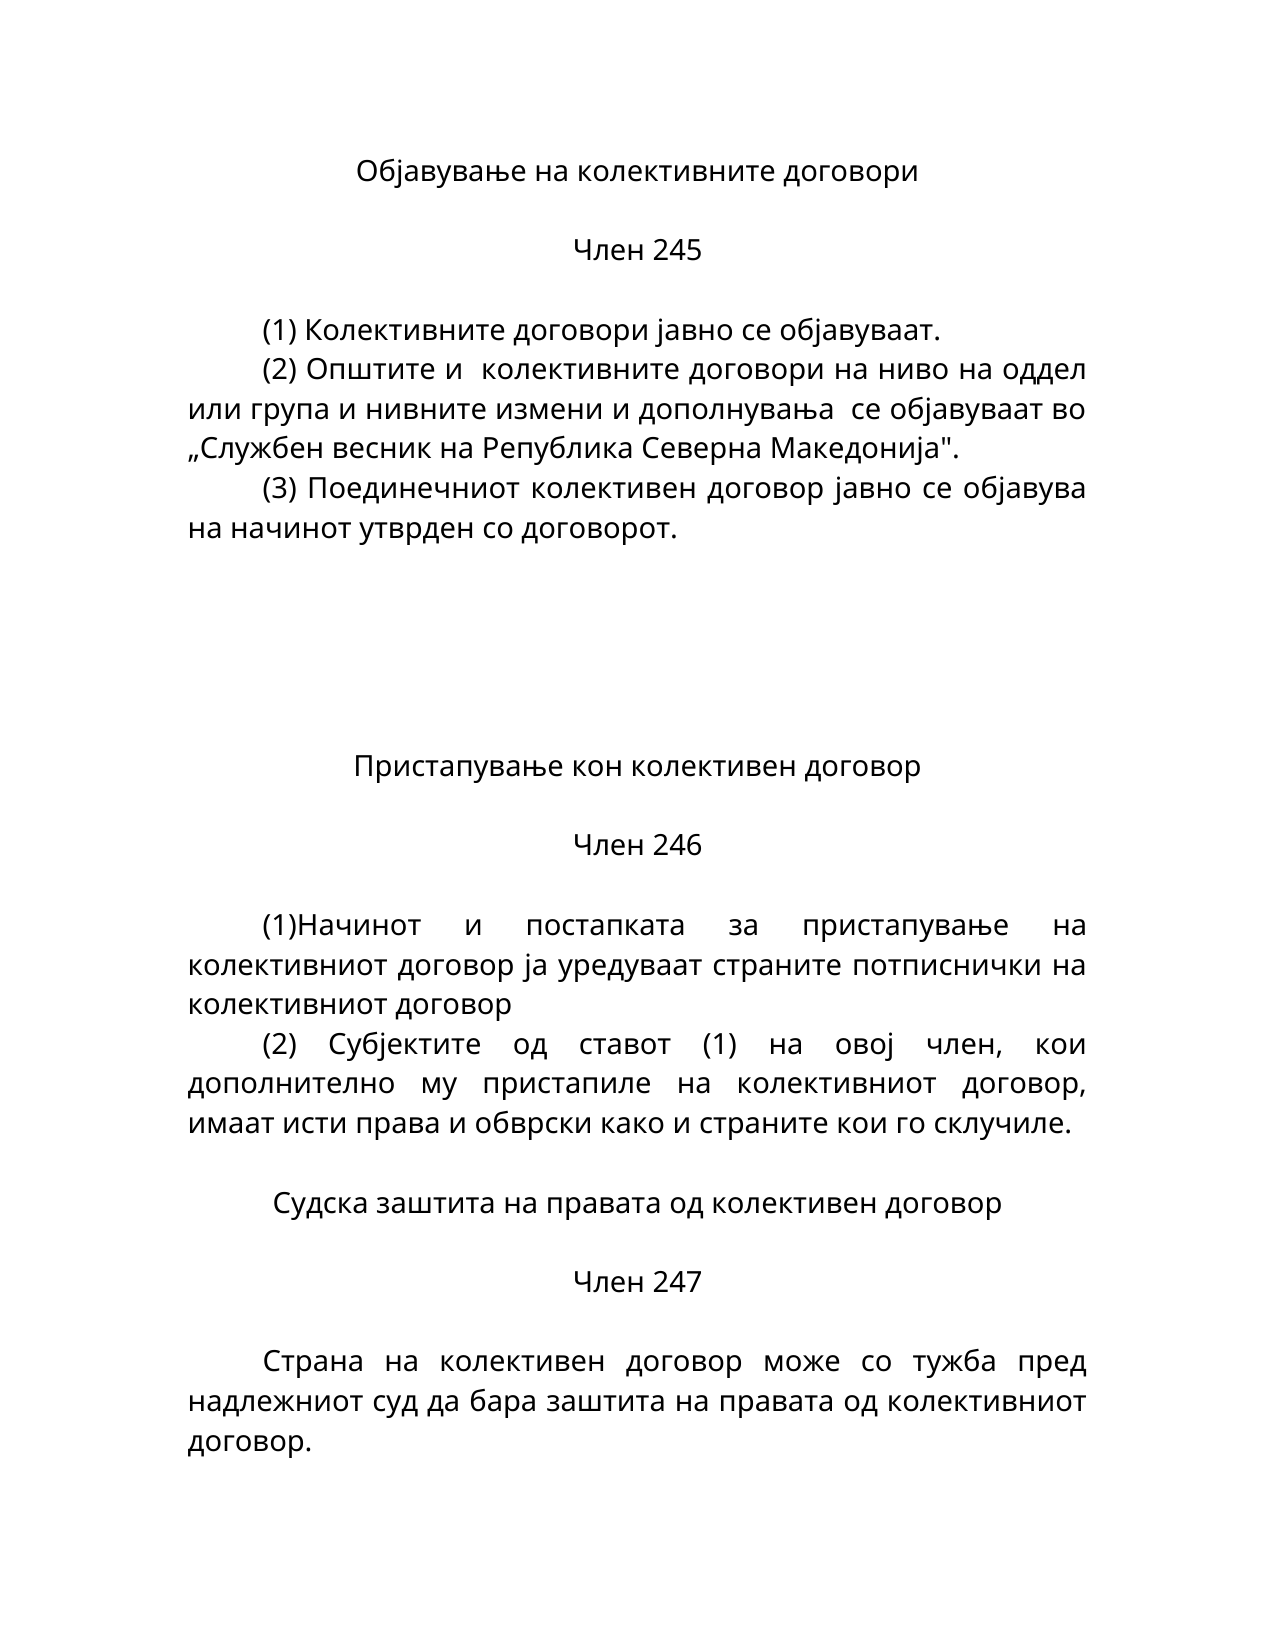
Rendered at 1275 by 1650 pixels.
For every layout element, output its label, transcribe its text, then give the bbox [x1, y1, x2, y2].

text Објавување на колективните договори [187, 150, 1087, 190]
text (2) Општите и колективните договори на ниво на оддел или група и нивните измени и дополнувања се објавуваат во „Службен весник на Република Северна Македонија". [187, 348, 1087, 467]
text Член 247 [187, 1261, 1087, 1301]
text Член 246 [187, 825, 1087, 864]
text Член 245 [187, 229, 1087, 269]
text (2) Субјектите од ставот (1) на овој член, кои дополнително му пристапиле на колективниот договор, имаат исти права и обврски како и страните кои го склучиле. [187, 1023, 1087, 1142]
text (1)Начинот и постапката за пристапување на колективниот договор ја уредуваат страните потписнички на колективниот договор [187, 904, 1087, 1023]
text Судска заштита на правата од колективен договор [187, 1182, 1087, 1222]
text Пристапување кон колективен договор [187, 745, 1087, 785]
text (1) Колективните договори јавно се објавуваат. [187, 309, 1087, 348]
text Страна на колективен договор може со тужба пред надлежниот суд да бара заштита на правата од колективниот договор. [187, 1341, 1087, 1460]
text (3) Поединечниот колективен договор јавно се објавува на начинот утврден со договорот. [187, 467, 1087, 547]
